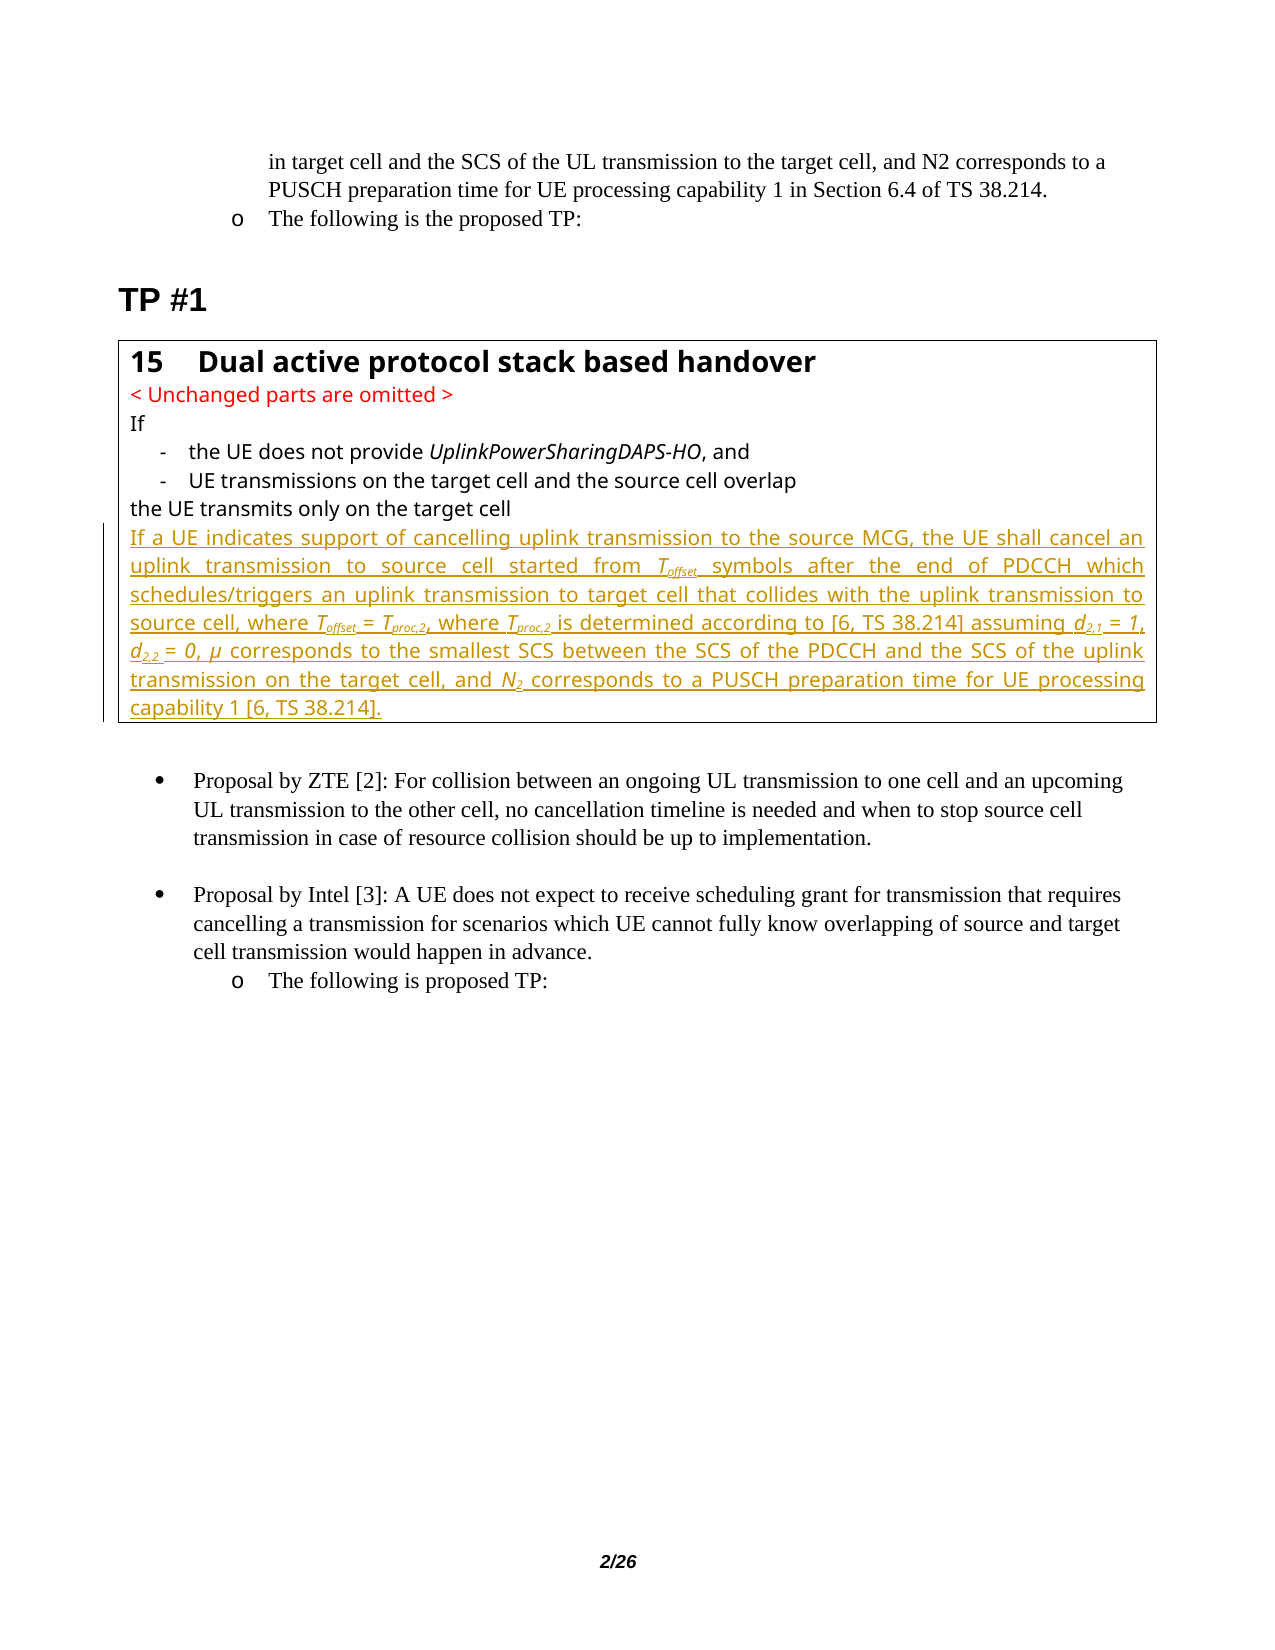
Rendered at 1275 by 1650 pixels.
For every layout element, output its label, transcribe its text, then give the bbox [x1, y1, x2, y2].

table_header 15 Dual active protocol stack based handover < Unchanged parts are omitted > If - the UE does not provide UplinkPowerSharingDAPS-HO, and - UE transmissions on the target cell and the source cell overlap the UE transmits only on the target cell [119, 341, 1156, 722]
list Proposal by ZTE [2]: For collision between an ongoing UL transmission to one cell and an upcoming UL transmission to the other cell, no cancellation timeline is needed and when to stop source cell transmission in case of resource collision should be up to implementation. [156, 768, 1157, 851]
subtitle TP #1 [118, 280, 1157, 318]
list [231, 148, 1157, 202]
list The following is the proposed TP: [231, 204, 1157, 233]
list The following is proposed TP: [231, 967, 1157, 995]
list Proposal by Intel [3]: A UE does not expect to receive scheduling grant for transmission that requires cancelling a transmission for scenarios which UE cannot fully know overlapping of source and target cell transmission would happen in advance. [156, 881, 1157, 964]
